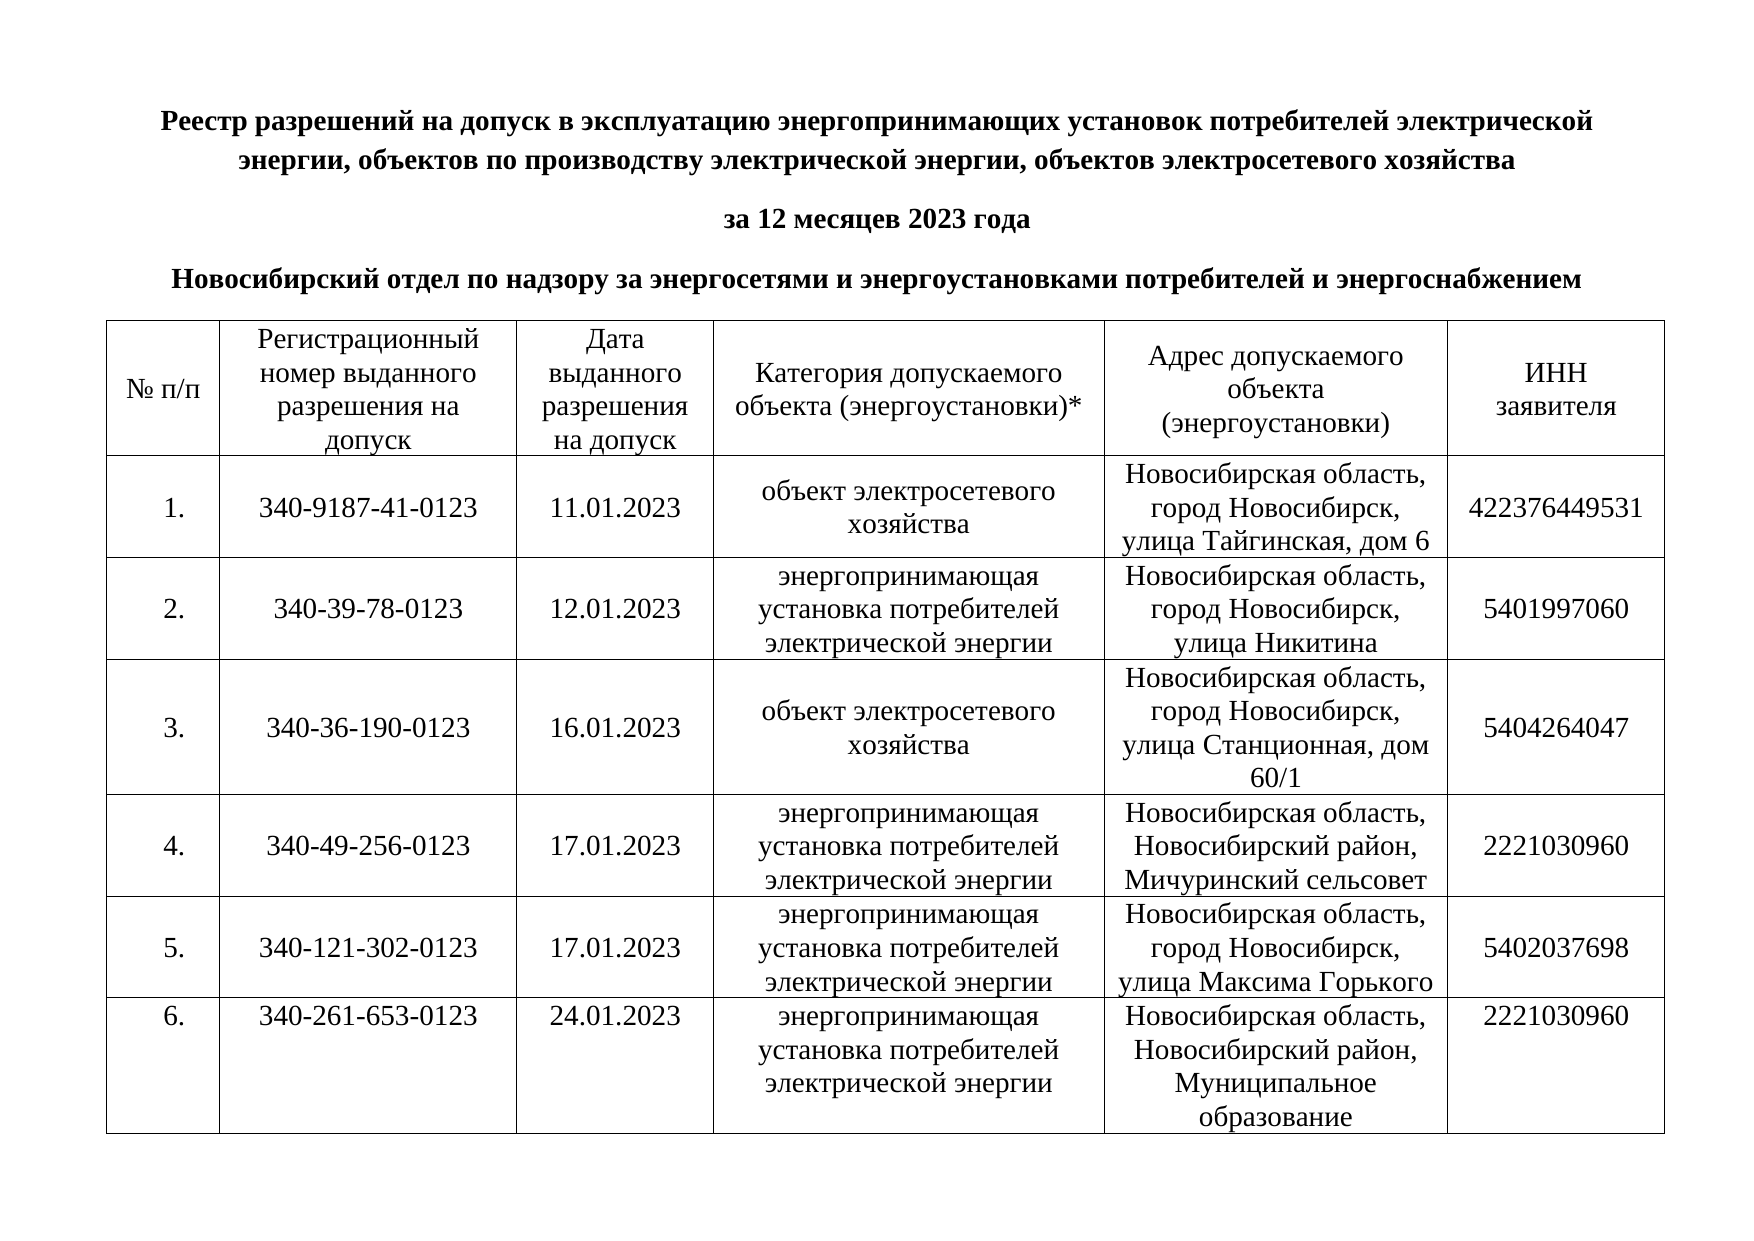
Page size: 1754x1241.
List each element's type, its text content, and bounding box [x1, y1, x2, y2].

table_cell [107, 660, 219, 794]
table_header Регистрационный номер выданного разрешения на допуск [220, 321, 516, 455]
text за 12 месяцев 2023 года [118, 201, 1636, 235]
table_cell [107, 998, 219, 1132]
text Реестр разрешений на допуск в эксплуатацию энергопринимающих установок потребителей электрической энергии, объектов по производству электрической энергии, объектов электросетевого хозяйства [118, 103, 1636, 176]
table_cell Новосибирская область, Новосибирский район, Мичуринский сельсовет [1105, 795, 1447, 896]
table_cell 2221030960 [1448, 998, 1664, 1132]
table_cell 12.01.2023 [517, 558, 713, 659]
table_header Категория допускаемого объекта (энергоустановки)* [714, 321, 1104, 455]
table_cell 5401997060 [1448, 558, 1664, 659]
table_cell Новосибирская область, город Новосибирск, улица Станционная, дом 60/1 [1105, 660, 1447, 794]
table_cell 340-9187-41-0123 [220, 456, 516, 557]
table_header № п/п [107, 321, 219, 455]
table_cell 5402037698 [1448, 897, 1664, 997]
table_cell энергопринимающая установка потребителей электрической энергии [714, 795, 1104, 896]
table_cell [107, 456, 219, 557]
table_cell 24.01.2023 [517, 998, 713, 1132]
table_cell 340-49-256-0123 [220, 795, 516, 896]
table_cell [1105, 998, 1447, 1132]
table_cell 2221030960 [1448, 795, 1664, 896]
table_cell объект электросетевого хозяйства [714, 456, 1104, 557]
text Новосибирский отдел по надзору за энергосетями и энергоустановками потребителей и энергоснабжением [118, 261, 1636, 294]
table_cell 422376449531 [1448, 456, 1664, 557]
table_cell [714, 998, 1104, 1132]
table_cell [107, 795, 219, 896]
table_cell Новосибирская область, город Новосибирск, улица Максима Горького [1105, 897, 1447, 997]
table_cell 5404264047 [1448, 660, 1664, 794]
table_cell [107, 897, 219, 997]
table_cell 11.01.2023 [517, 456, 713, 557]
table_cell 340-39-78-0123 [220, 558, 516, 659]
table_header Адрес допускаемого объекта (энергоустановки) [1105, 321, 1447, 455]
table_cell [107, 558, 219, 659]
table_header ИНН заявителя [1448, 321, 1664, 455]
table_cell 340-261-653-0123 [220, 998, 516, 1132]
table_cell 17.01.2023 [517, 897, 713, 997]
table_cell энергопринимающая установка потребителей электрической энергии [714, 897, 1104, 997]
table_cell 17.01.2023 [517, 795, 713, 896]
table_cell энергопринимающая установка потребителей электрической энергии [714, 558, 1104, 659]
table_cell Новосибирская область, город Новосибирск, улица Тайгинская, дом 6 [1105, 456, 1447, 557]
table_cell Новосибирская область, город Новосибирск, улица Никитина [1105, 558, 1447, 659]
table_cell 340-36-190-0123 [220, 660, 516, 794]
table_header Дата выданного разрешения на допуск [517, 321, 713, 455]
table_cell объект электросетевого хозяйства [714, 660, 1104, 794]
table_cell 16.01.2023 [517, 660, 713, 794]
table_cell 340-121-302-0123 [220, 897, 516, 997]
